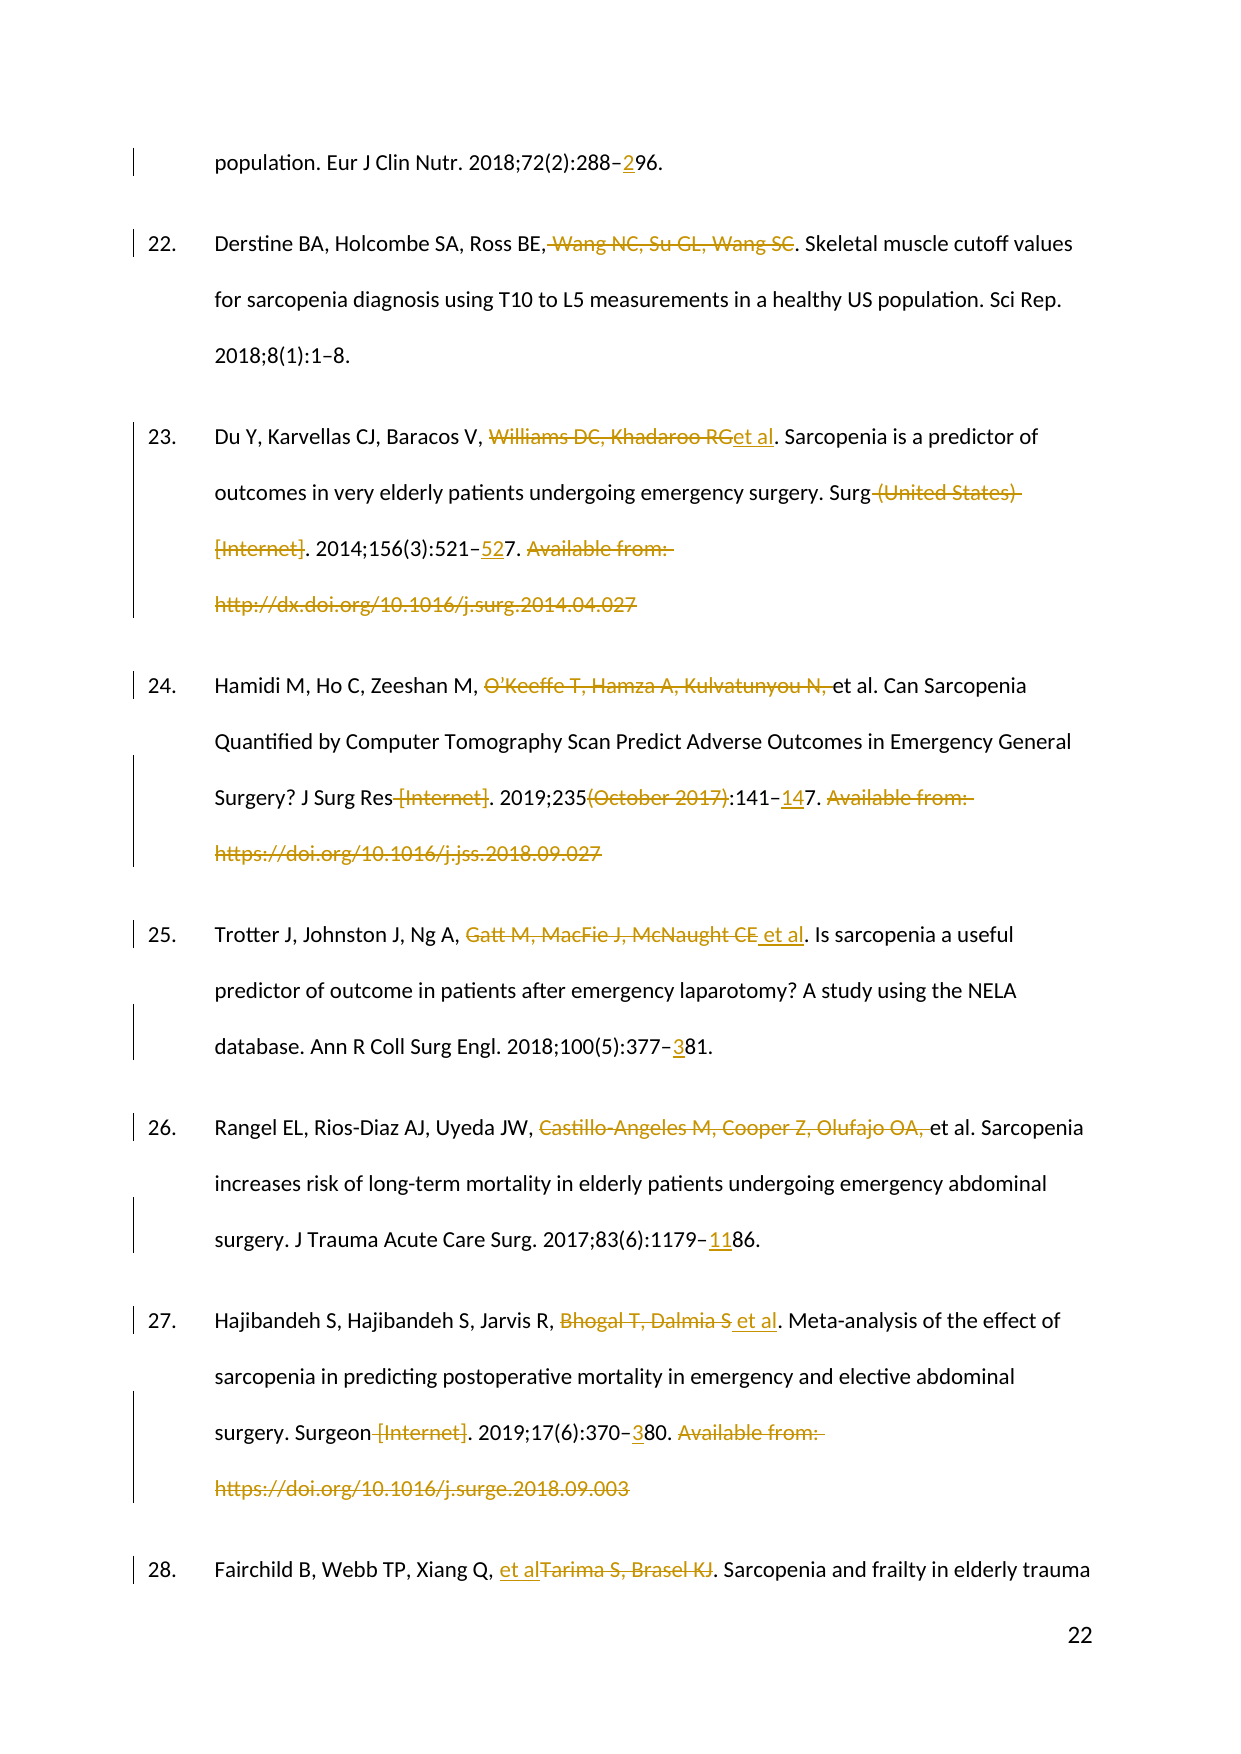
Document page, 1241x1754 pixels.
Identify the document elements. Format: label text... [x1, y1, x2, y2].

text 27. Hajibandeh S, Hajibandeh S, Jarvis R, . Meta-analysis of the effect of sarcopenia in predicting postoperative mortality in emergency and elective abdominal surgery. Surgeon. 2019;17(6):370–80. [148, 1306, 1092, 1503]
text 24. Hamidi M, Ho C, Zeeshan M, et al. Can Sarcopenia Quantified by Computer Tomography Scan Predict Adverse Outcomes in Emergency General Surgery? J Surg Res. 2019;235:141–7. [148, 671, 1092, 867]
text 23. Du Y, Karvellas CJ, Baracos V, . Sarcopenia is a predictor of outcomes in very elderly patients undergoing emergency surgery. Surg. 2014;156(3):521–7. [148, 422, 1092, 618]
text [148, 148, 1092, 176]
text 25. Trotter J, Johnston J, Ng A, . Is sarcopenia a useful predictor of outcome in patients after emergency laparotomy? A study using the NELA database. Ann R Coll Surg Engl. 2018;100(5):377–81. [148, 920, 1092, 1060]
text 22. Derstine BA, Holcombe SA, Ross BE,. Skeletal muscle cutoff values for sarcopenia diagnosis using T10 to L5 measurements in a healthy US population. Sci Rep. 2018;8(1):1–8. [148, 229, 1092, 369]
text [148, 1556, 1092, 1584]
text 26. Rangel EL, Rios-Diaz AJ, Uyeda JW, et al. Sarcopenia increases risk of long-term mortality in elderly patients undergoing emergency abdominal surgery. J Trauma Acute Care Surg. 2017;83(6):1179–86. [148, 1113, 1092, 1253]
